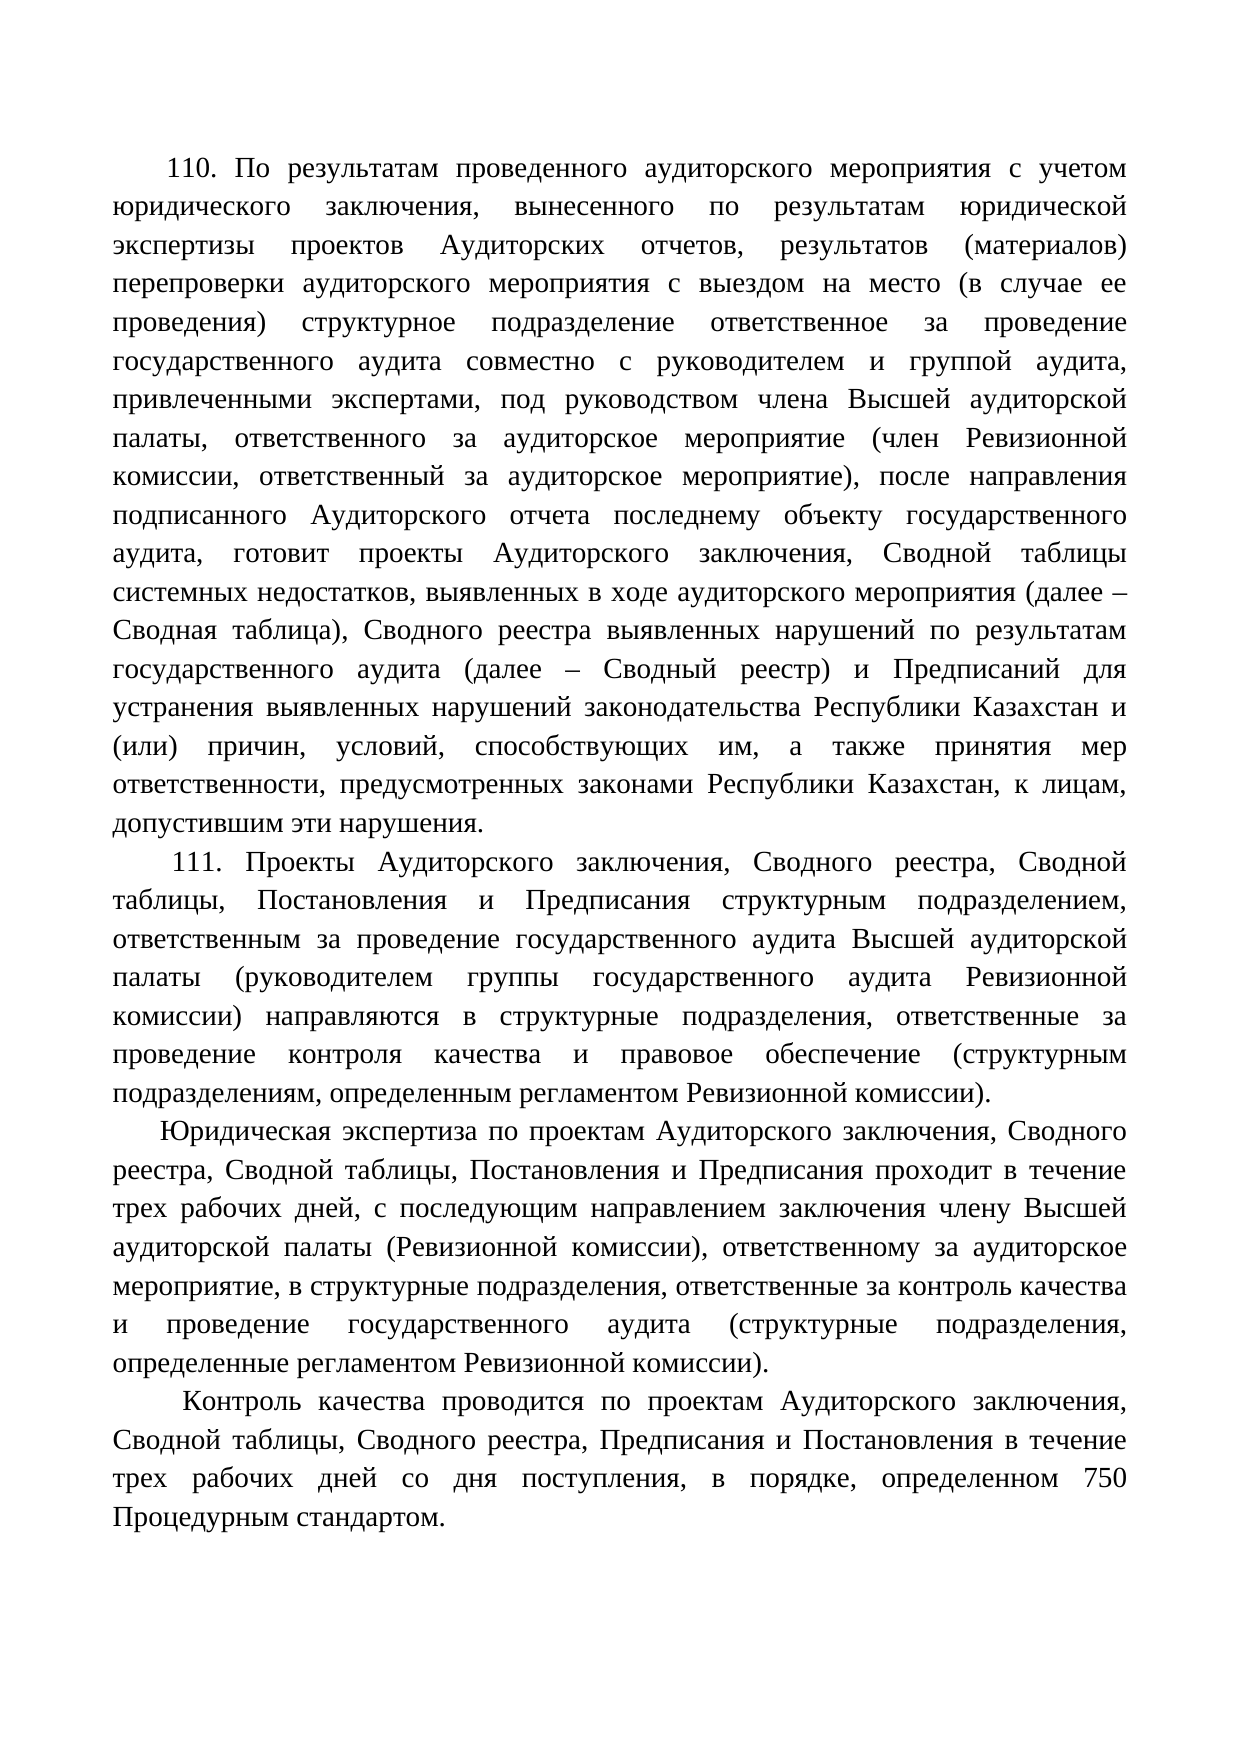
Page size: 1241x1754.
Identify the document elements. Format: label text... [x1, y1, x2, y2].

text Юридическая экспертиза по проектам Аудиторского заключения, Сводного реестра, Сводной таблицы, Постановления и Предписания проходит в течение трех рабочих дней, с последующим направлением заключения члену Высшей аудиторской палаты (Ревизионной комиссии), ответственному за аудиторское мероприятие, в структурные подразделения, ответственные за контроль качества и проведение государственного аудита (структурные подразделения, определенные регламентом Ревизионной комиссии). [112, 1113, 1128, 1378]
text 111. Проекты Аудиторского заключения, Сводного реестра, Сводной таблицы, Постановления и Предписания структурным подразделением, ответственным за проведение государственного аудита Высшей аудиторской палаты (руководителем группы государственного аудита Ревизионной комиссии) направляются в структурные подразделения, ответственные за проведение контроля качества и правовое обеспечение (структурным подразделениям, определенным регламентом Ревизионной комиссии). [112, 844, 1128, 1108]
text Контроль качества проводится по проектам Аудиторского заключения, Сводной таблицы, Сводного реестра, Предписания и Постановления в течение трех рабочих дней со дня поступления, в порядке, определенном 750 Процедурным стандартом. [112, 1383, 1128, 1532]
text 110. По результатам проведенного аудиторского мероприятия с учетом юридического заключения, вынесенного по результатам юридической экспертизы проектов Аудиторских отчетов, результатов (материалов) перепроверки аудиторского мероприятия с выездом на место (в случае ее проведения) структурное подразделение ответственное за проведение государственного аудита совместно с руководителем и группой аудита, привлеченными экспертами, под руководством члена Высшей аудиторской палаты, ответственного за аудиторское мероприятие (член Ревизионной комиссии, ответственный за аудиторское мероприятие), после направления подписанного Аудиторского отчета последнему объекту государственного аудита, готовит проекты Аудиторского заключения, Сводной таблицы системных недостатков, выявленных в ходе аудиторского мероприятия (далее – Сводная таблица), Сводного реестра выявленных нарушений по результатам государственного аудита (далее – Сводный реестр) и Предписаний для устранения выявленных нарушений законодательства Республики Казахстан и (или) причин, условий, способствующих им, а также принятия мер ответственности, предусмотренных законами Республики Казахстан, к лицам, допустившим эти нарушения. [112, 150, 1128, 839]
